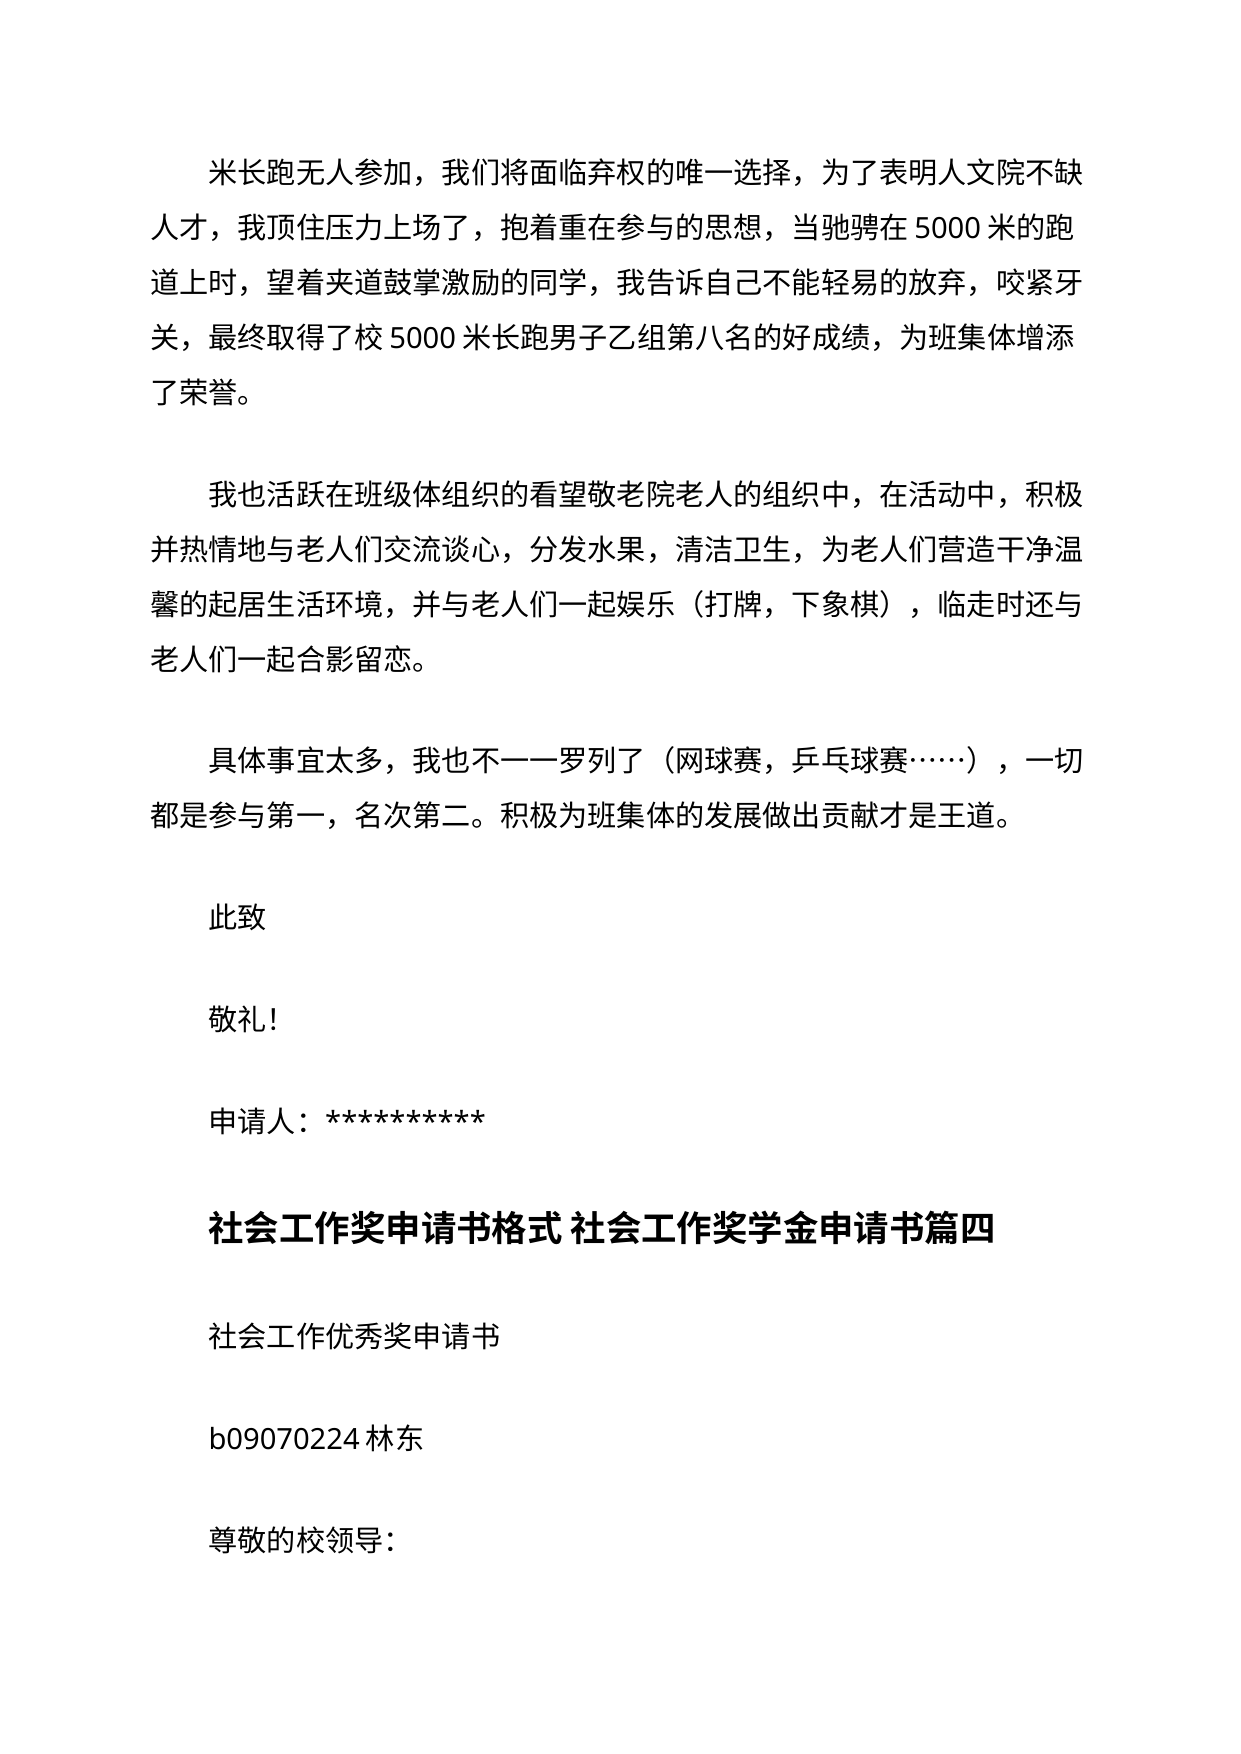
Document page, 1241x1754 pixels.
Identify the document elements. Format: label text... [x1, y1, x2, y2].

text 此致 [150, 895, 1090, 937]
text 敬礼！ [150, 996, 1090, 1039]
text 米长跑无人参加，我们将面临弃权的唯一选择，为了表明人文院不缺人才，我顶住压力上场了，抱着重在参与的思想，当驰骋在5000米的跑道上时，望着夹道鼓掌激励的同学，我告诉自己不能轻易的放弃，咬紧牙关，最终取得了校5000米长跑男子乙组第八名的好成绩，为班集体增添了荣誉。 [150, 150, 1090, 412]
text 社会工作奖申请书格式 社会工作奖学金申请书篇四 [150, 1200, 1090, 1251]
text 我也活跃在班级体组织的看望敬老院老人的组织中，在活动中，积极并热情地与老人们交流谈心，分发水果，清洁卫生，为老人们营造干净温馨的起居生活环境，并与老人们一起娱乐（打牌，下象棋），临走时还与老人们一起合影留恋。 [150, 472, 1090, 678]
text 申请人：********** [150, 1098, 1090, 1141]
text 社会工作优秀奖申请书 [150, 1314, 1090, 1356]
text b09070224林东 [150, 1415, 1090, 1458]
text 具体事宜太多，我也不一一罗列了（网球赛，乒乓球赛……），一切都是参与第一，名次第二。积极为班集体的发展做出贡献才是王道。 [150, 738, 1090, 835]
text 尊敬的校领导： [150, 1517, 1090, 1560]
